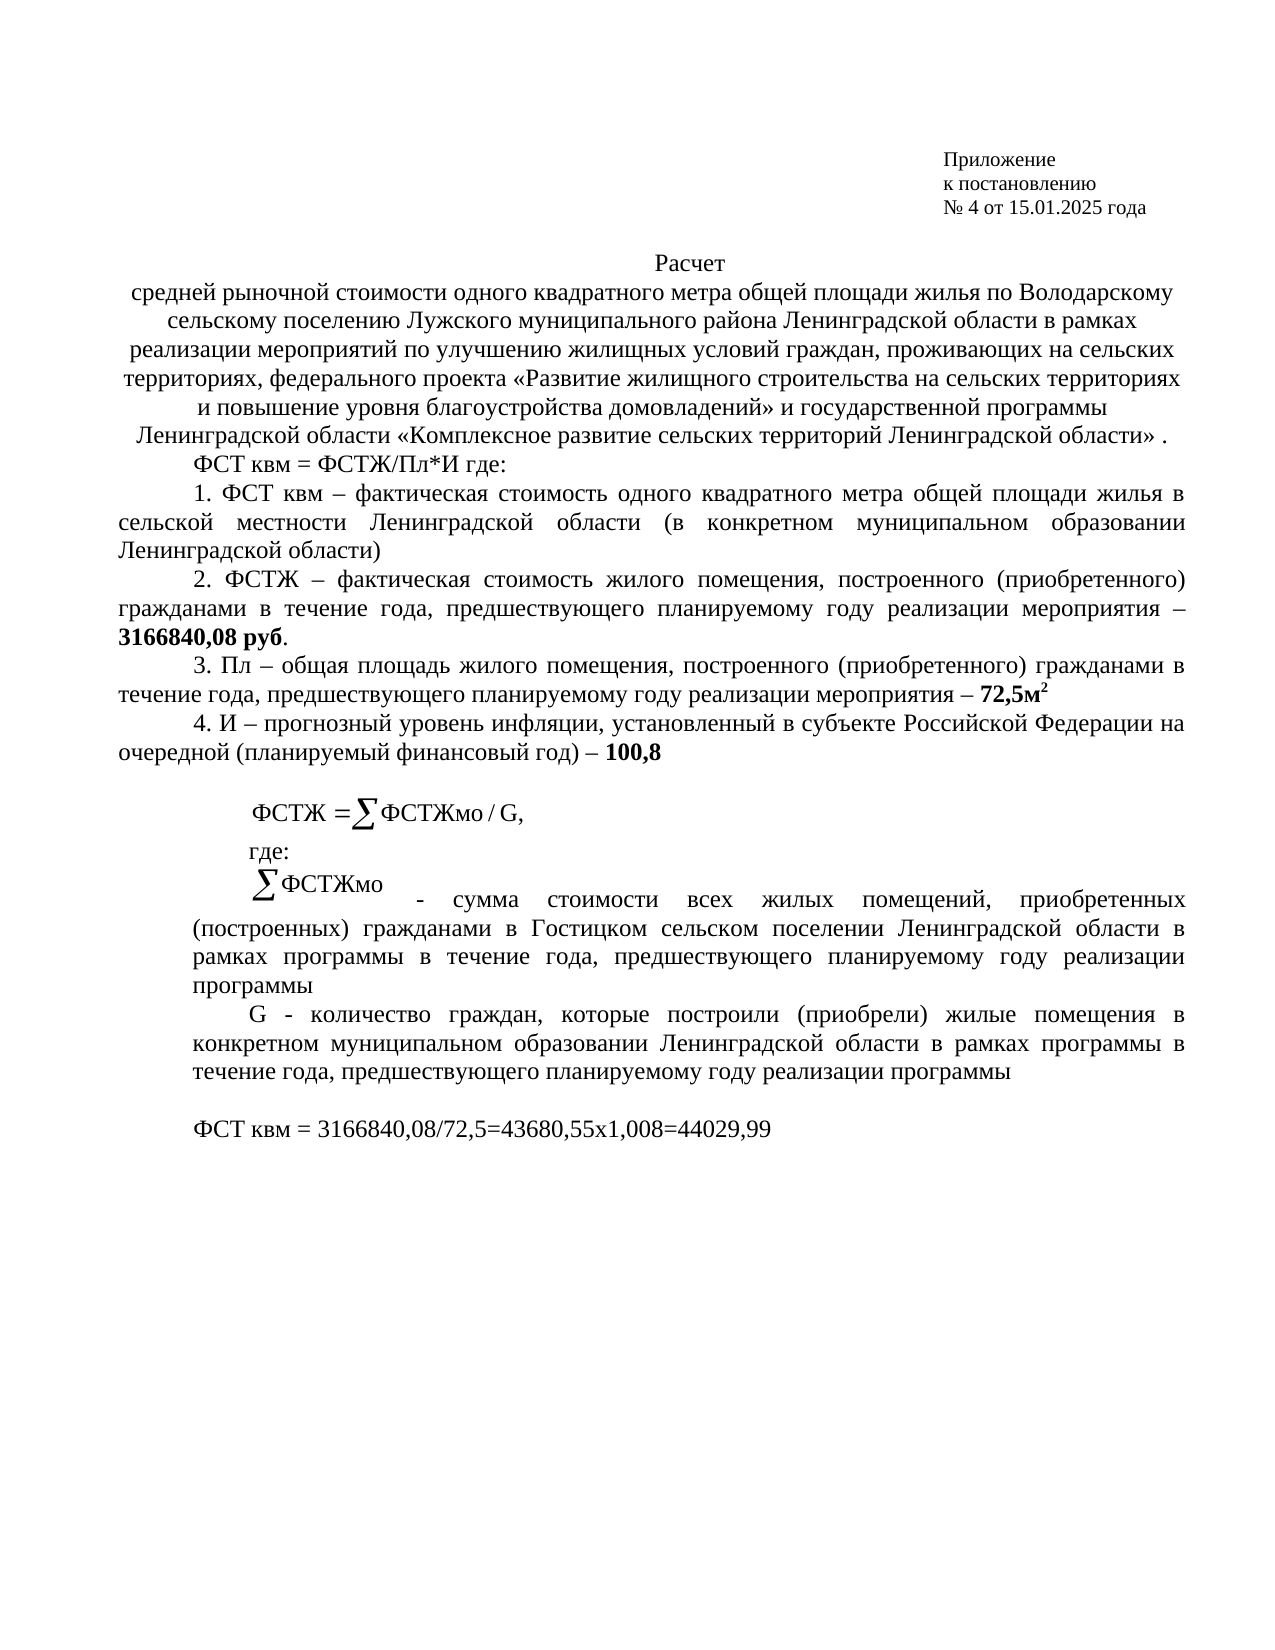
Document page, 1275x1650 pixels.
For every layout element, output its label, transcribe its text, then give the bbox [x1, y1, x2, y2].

text 3. Пл – общая площадь жилого помещения, построенного (приобретенного) гражданами в течение года, предшествующего планируемому году реализации мероприятия – 72,5м2 [118, 650, 1186, 708]
text G - количество граждан, которые построили (приобрели) жилые помещения в конкретном муниципальном образовании Ленинградской области в рамках программы в течение года, предшествующего планируемому году реализации программы [192, 999, 1186, 1085]
text к постановлению [943, 171, 1186, 195]
text № 4 от 15.01.2025 года [943, 195, 1186, 219]
text ФСТ квм = ФСТЖ/Пл*И где: [118, 449, 1186, 478]
text ФСТ квм = 3166840,08/72,5=43680,55х1,008=44029,99 [118, 1114, 1186, 1143]
text Приложение [943, 147, 1186, 171]
text где: [192, 836, 1186, 865]
text Расчет [118, 248, 1186, 277]
text 4. И – прогнозный уровень инфляции, установленный в субъекте Российской Федерации на очередной (планируемый финансовый год) – 100,8 [118, 708, 1186, 765]
text средней рыночной стоимости одного квадратного метра общей площади жилья по Володарскому сельскому поселению Лужского муниципального района Ленинградской области в рамках реализации мероприятий по улучшению жилищных условий граждан, проживающих на сельских территориях, федерального проекта «Развитие жилищного строительства на сельских территориях и повышение уровня благоустройства домовладений» и государственной программы Ленинградской области «Комплексное развитие сельских территорий Ленинградской области» . [118, 277, 1186, 449]
text 2. ФСТЖ – фактическая стоимость жилого помещения, построенного (приобретенного) гражданами в течение года, предшествующего планируемому году реализации мероприятия – 3166840,08 руб. [118, 564, 1186, 650]
text - сумма стоимости всех жилых помещений, приобретенных (построенных) гражданами в Гостицком сельском поселении Ленинградской области в рамках программы в течение года, предшествующего планируемому году реализации программы [192, 865, 1186, 999]
text 1. ФСТ квм – фактическая стоимость одного квадратного метра общей площади жилья в сельской местности Ленинградской области (в конкретном муниципальном образовании Ленинградской области) [118, 478, 1186, 564]
